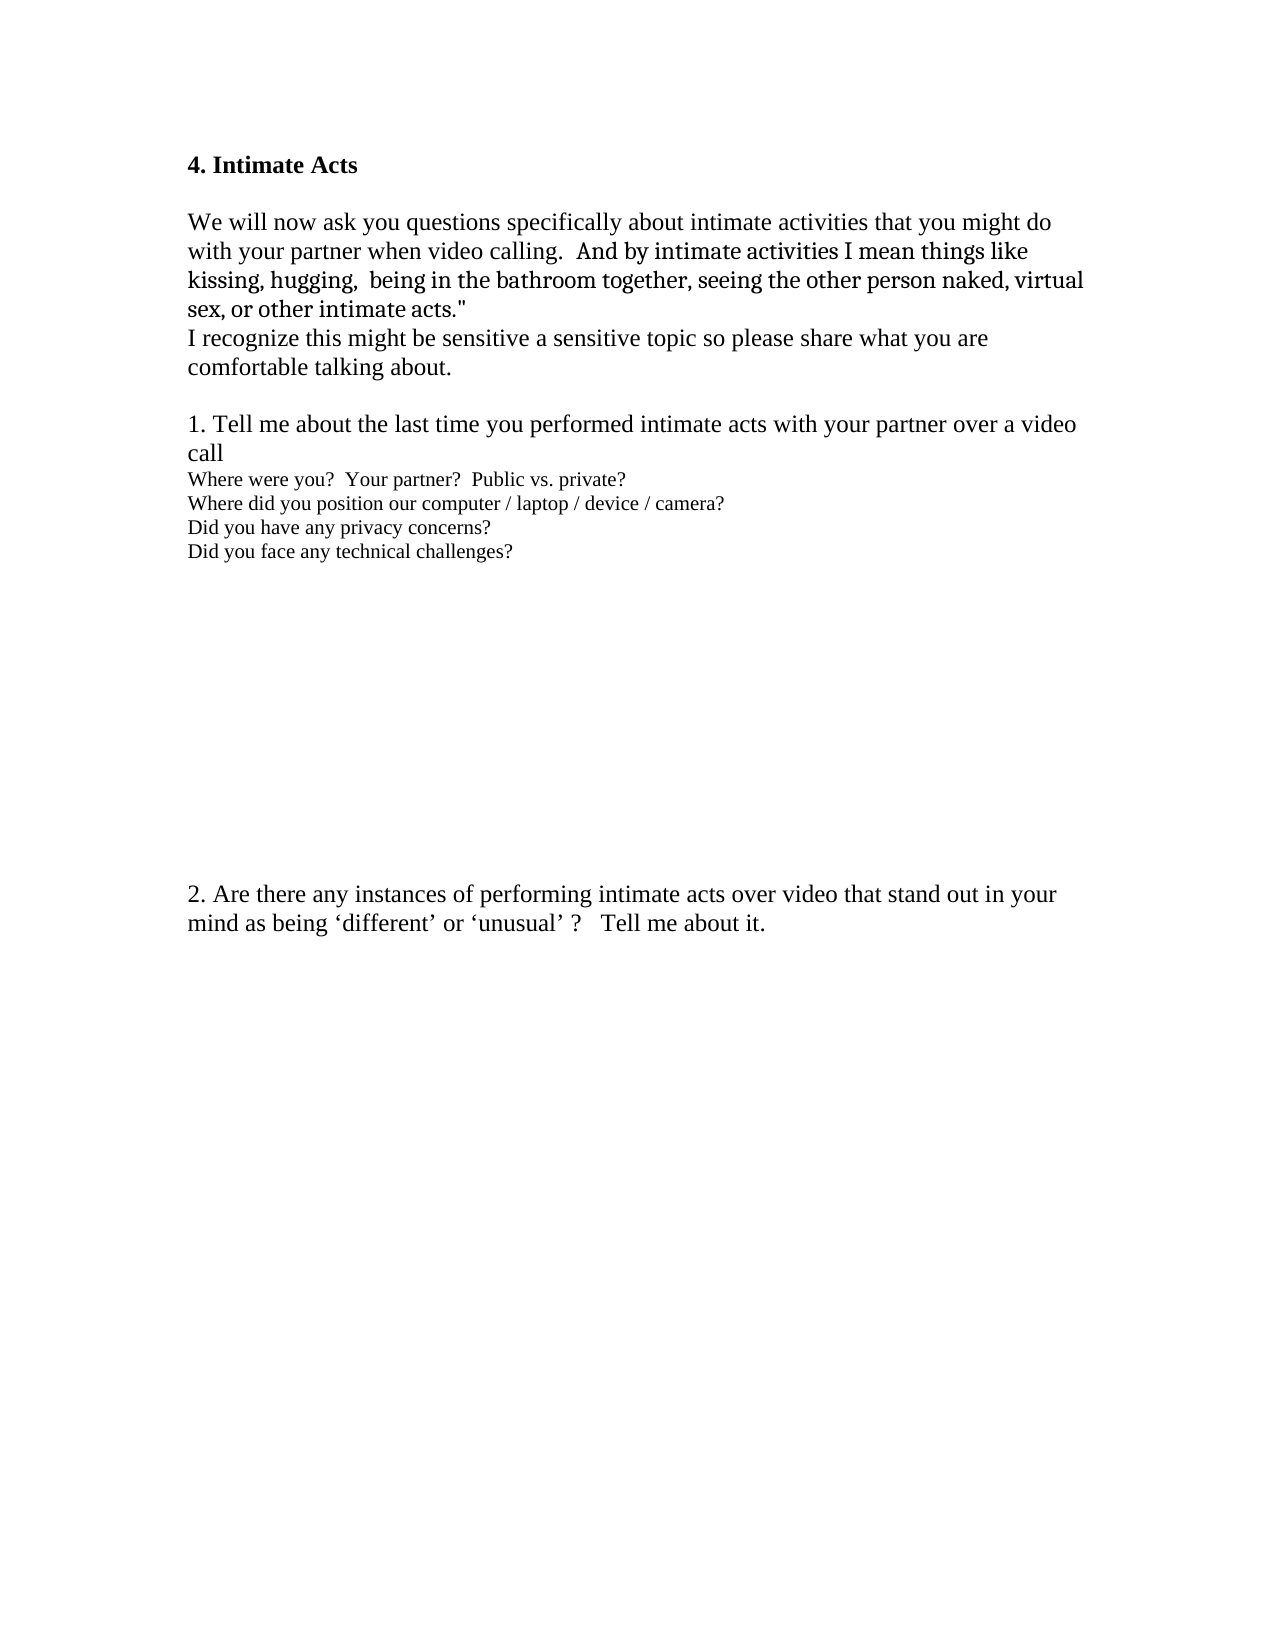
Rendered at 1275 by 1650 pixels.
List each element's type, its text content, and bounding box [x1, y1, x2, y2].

text Where were you? Your partner? Public vs. private? [187, 467, 1087, 491]
text Did you face any technical challenges? [187, 539, 1087, 563]
text Did you have any privacy concerns? [187, 515, 1087, 539]
text 1. Tell me about the last time you performed intimate acts with your partner over a video call [187, 409, 1087, 467]
text 4. Intimate Acts [187, 150, 1087, 179]
text Where did you position our computer / laptop / device / camera? [187, 491, 1087, 515]
text I recognize this might be sensitive a sensitive topic so please share what you are comfortable talking about. [187, 323, 1087, 381]
text 2. Are there any instances of performing intimate acts over video that stand out in your mind as being ‘different’ or ‘unusual’ ? Tell me about it. [187, 879, 1087, 937]
text We will now ask you questions specifically about intimate activities that you might do with your partner when video calling. And by intimate activities I mean things like kissing, hugging, being in the bathroom together, seeing the other person naked, virtual sex, or other intimate acts." [187, 207, 1087, 323]
